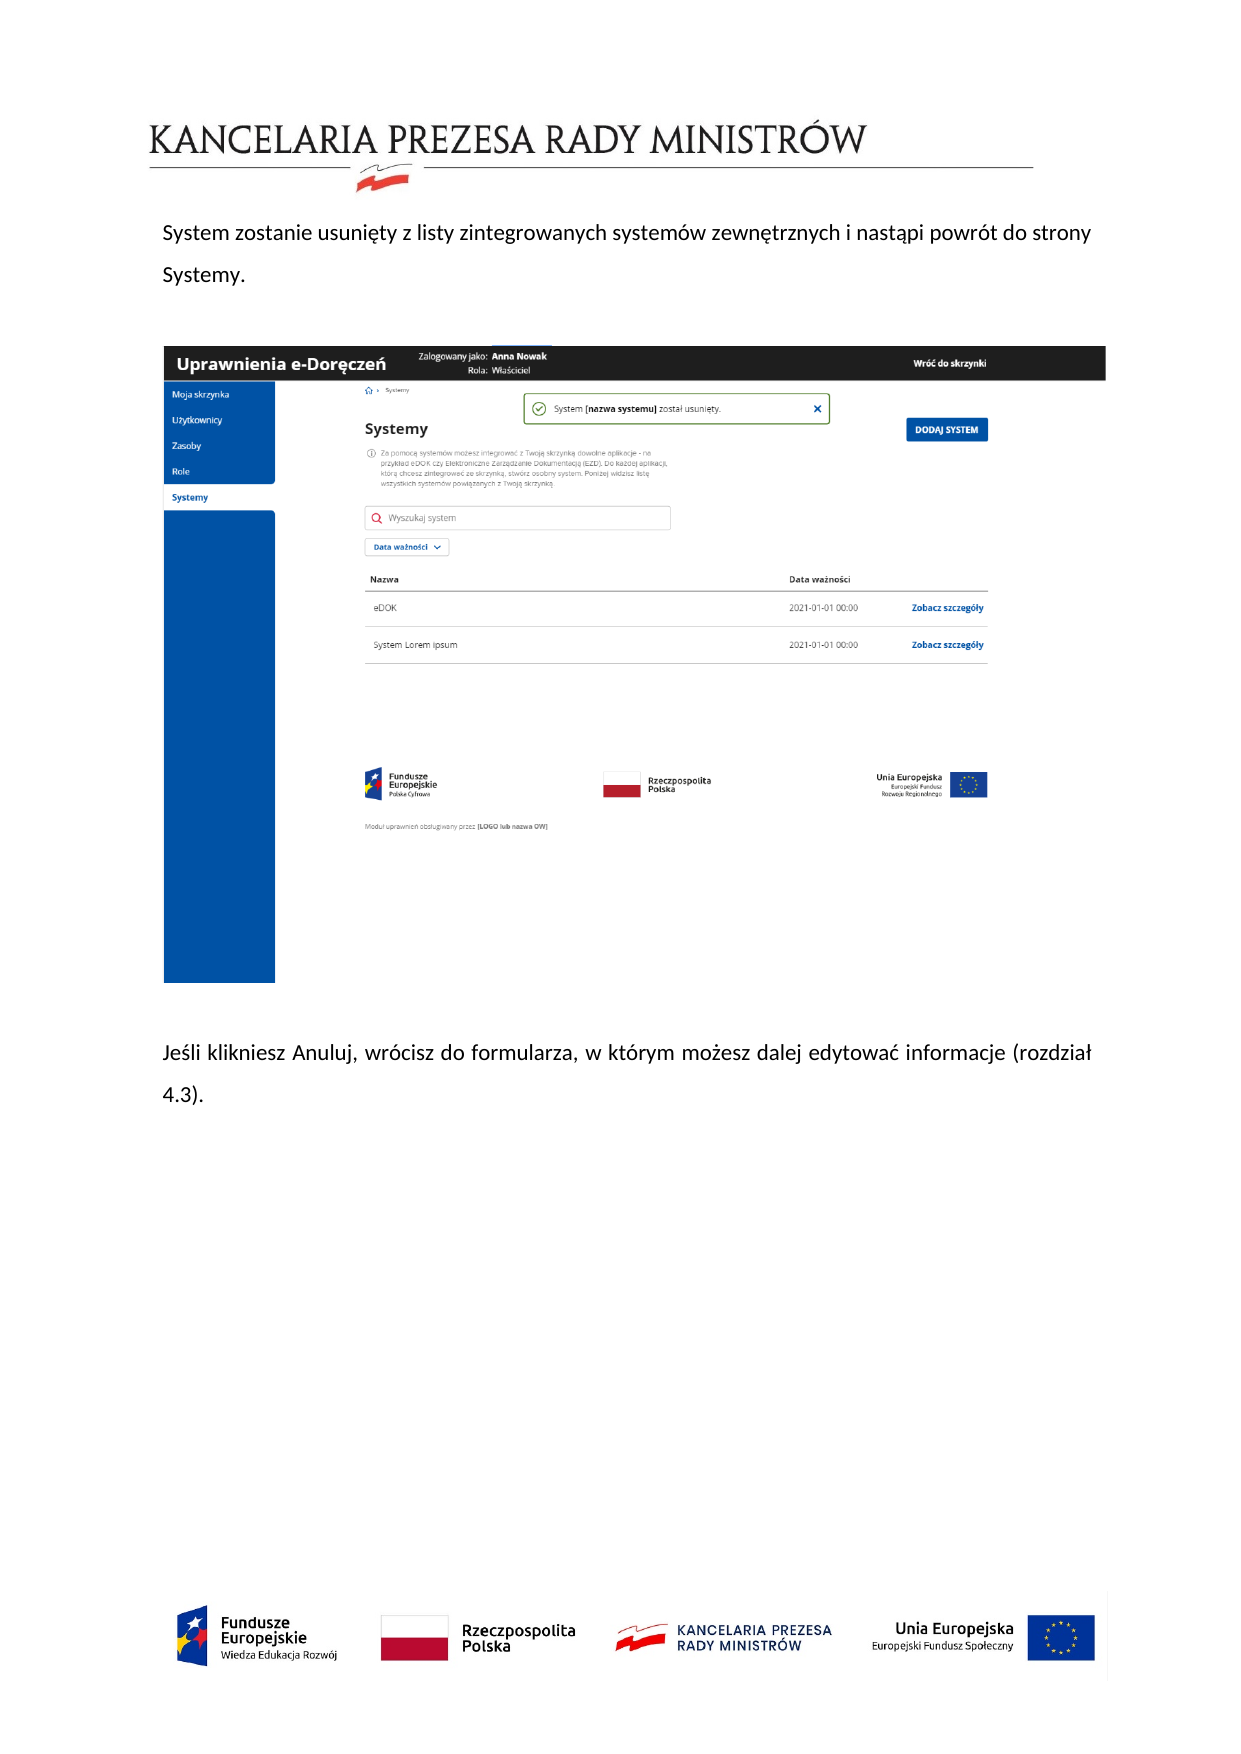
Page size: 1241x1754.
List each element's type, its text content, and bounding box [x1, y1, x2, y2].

picture [162, 343, 1106, 983]
picture [147, 101, 1034, 204]
picture [162, 1591, 1108, 1681]
text System zostanie usunięty z listy zintegrowanych systemów zewnętrznych i nastąpi powrót do strony Systemy. [162, 148, 1093, 288]
text Jeśli klikniesz Anuluj, wrócisz do formularza, w którym możesz dalej edytować informacje (rozdział 4.3). [162, 1038, 1093, 1108]
